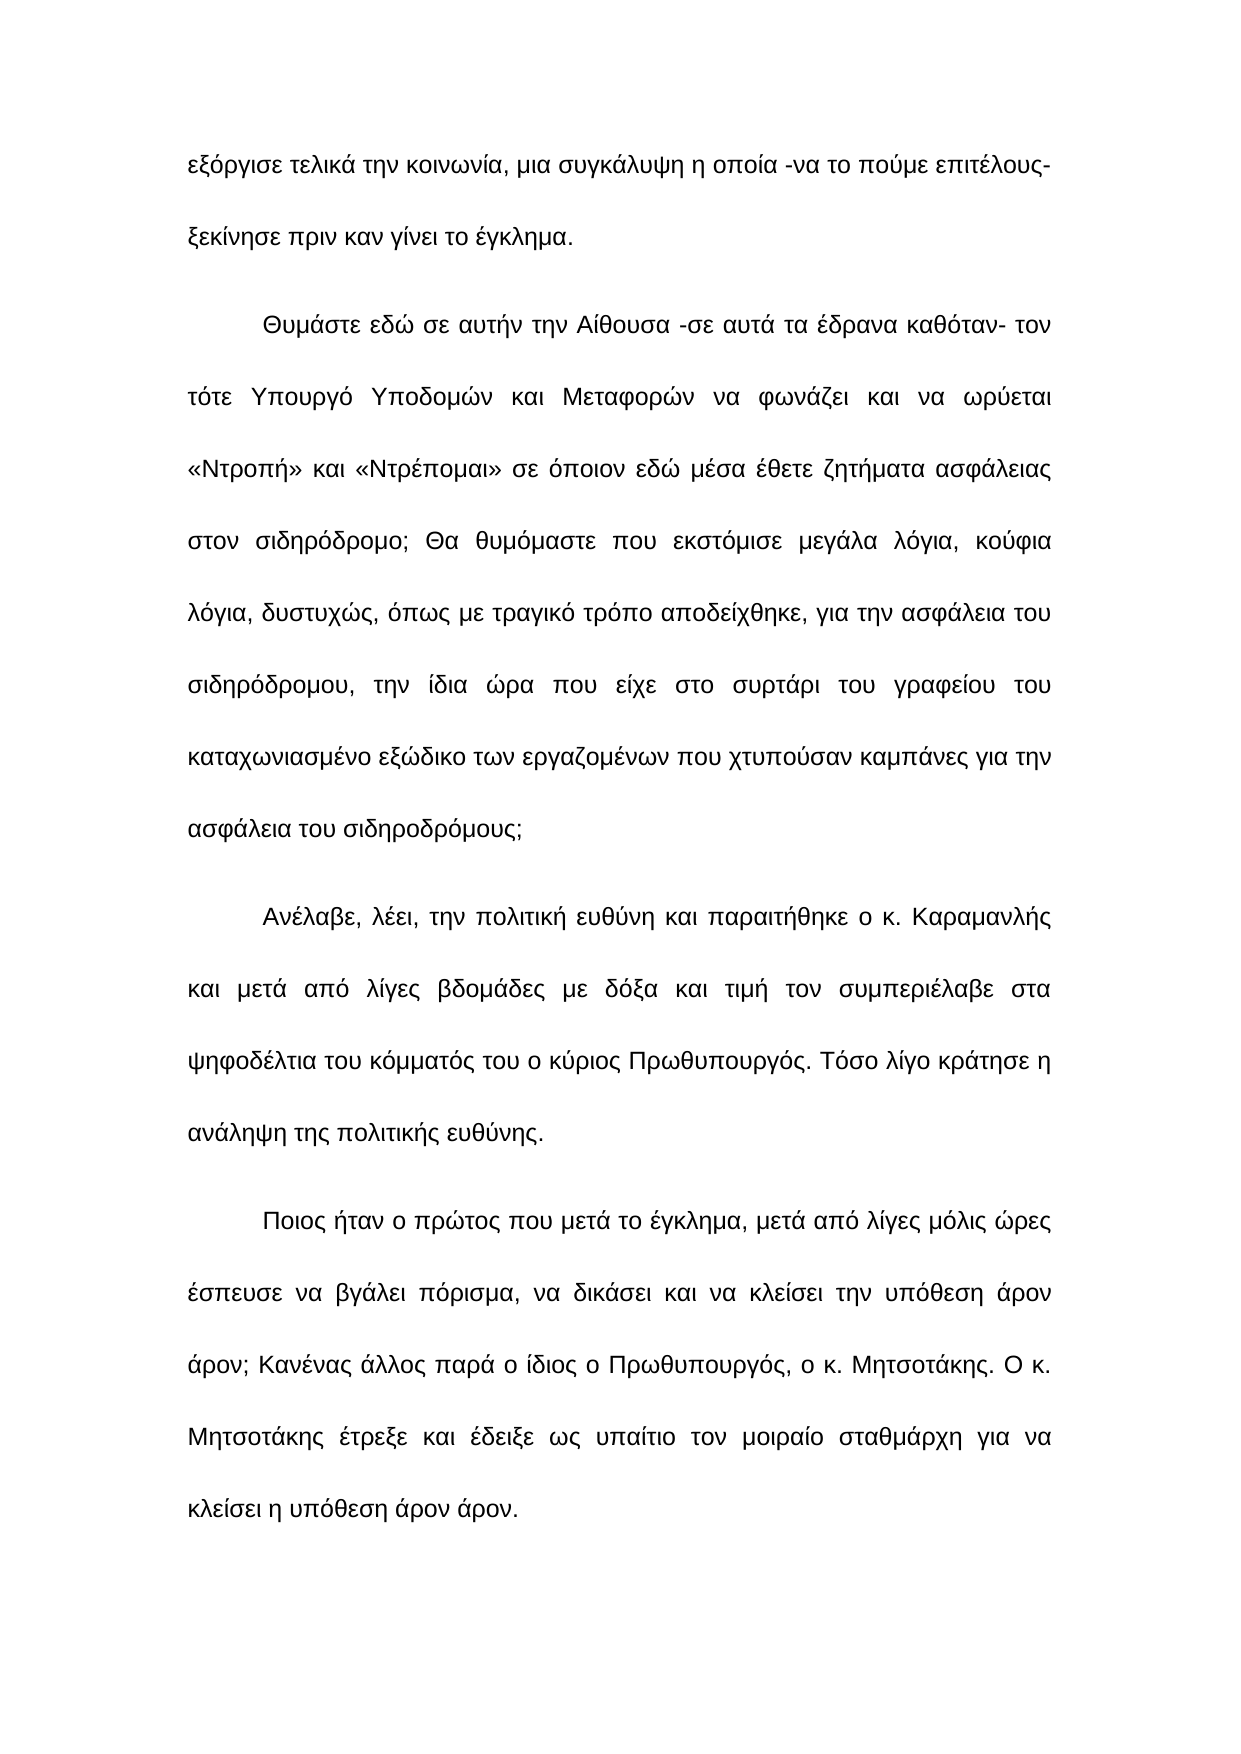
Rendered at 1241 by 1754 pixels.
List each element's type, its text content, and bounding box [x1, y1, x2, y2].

text Θυμάστε εδώ σε αυτήν την Αίθουσα -σε αυτά τα έδρανα καθόταν- τον τότε Υπουργό Υποδομών και Μεταφορών να φωνάζει και να ωρύεται «Ντροπή» και «Ντρέπομαι» σε όποιον εδώ μέσα έθετε ζητήματα ασφάλειας στον σιδηρόδρομο; Θα θυμόμαστε που εκστόμισε μεγάλα λόγια, κούφια λόγια, δυστυχώς, όπως με τραγικό τρόπο αποδείχθηκε, για την ασφάλεια του σιδηρόδρομου, την ίδια ώρα που είχε στο συρτάρι του γραφείου του καταχωνιασμένο εξώδικο των εργαζομένων που χτυπούσαν καμπάνες για την ασφάλεια του σιδηροδρόμους; [187, 310, 1053, 842]
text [187, 150, 1053, 251]
text Ποιος ήταν ο πρώτος που μετά το έγκλημα, μετά από λίγες μόλις ώρες έσπευσε να βγάλει πόρισμα, να δικάσει και να κλείσει την υπόθεση άρον άρον; Κανένας άλλος παρά ο ίδιος ο Πρωθυπουργός, ο κ. Μητσοτάκης. Ο κ. Μητσοτάκης έτρεξε και έδειξε ως υπαίτιο τον μοιραίο σταθμάρχη για να κλείσει η υπόθεση άρον άρον. [187, 1206, 1053, 1522]
text Ανέλαβε, λέει, την πολιτική ευθύνη και παραιτήθηκε ο κ. Καραμανλής και μετά από λίγες βδομάδες με δόξα και τιμή τον συμπεριέλαβε στα ψηφοδέλτια του κόμματός του ο κύριος Πρωθυπουργός. Τόσο λίγο κράτησε η ανάληψη της πολιτικής ευθύνης. [187, 902, 1053, 1146]
